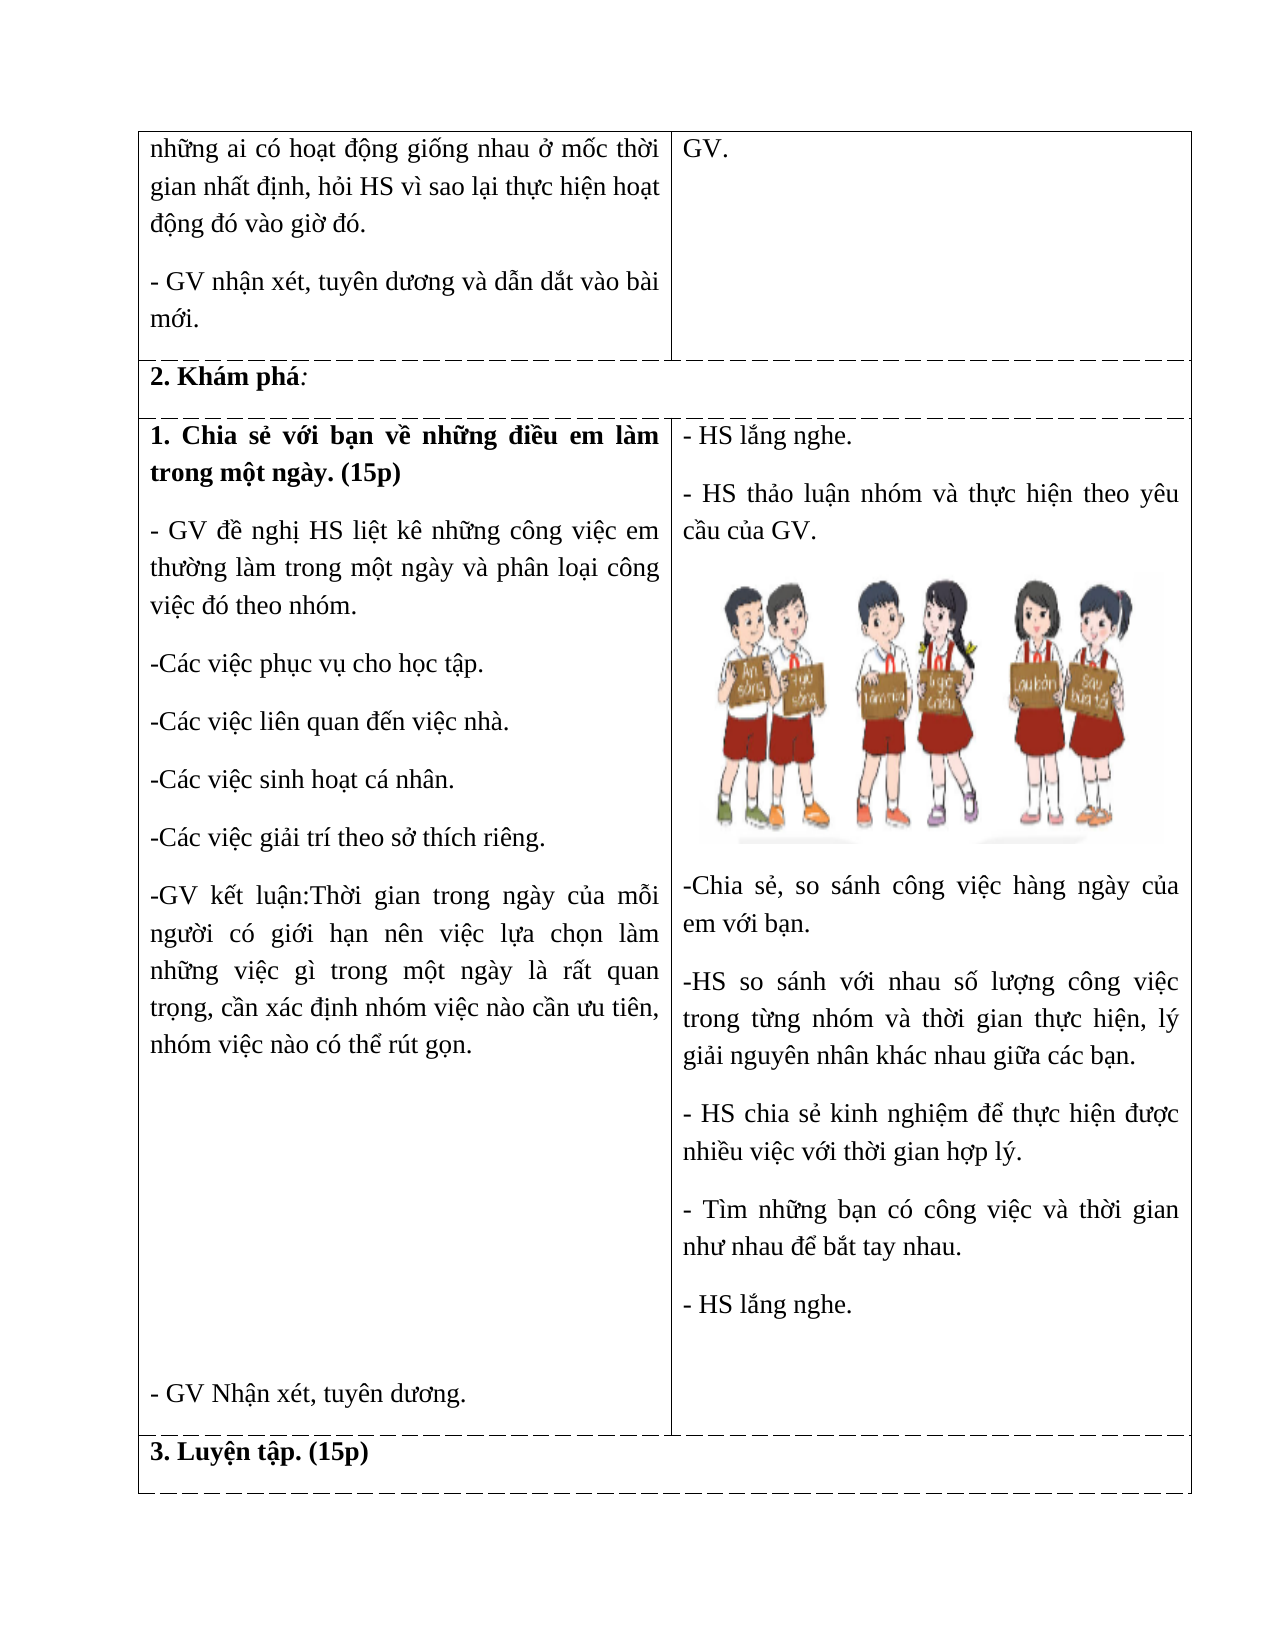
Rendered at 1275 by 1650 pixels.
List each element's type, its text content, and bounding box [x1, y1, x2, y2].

picture [698, 572, 1164, 844]
table_cell 1. Chia sẻ với bạn về những điều em làm trong một ngày. (15p) - GV đề nghị HS liệt kê những công việc em thường làm trong một ngày và phân loại công việc đó theo nhóm. -Các việc phục vụ cho học tập. -Các việc liên quan đến việc nhà. -Các việc sinh hoạt cá nhân. -Các việc giải trí theo sở thích riêng. -GV kết luận:Thời gian trong ngày của mỗi người có giới hạn nên việc lựa chọn làm những việc gì trong một ngày là rất quan trọng, cần xác định nhóm việc nào cần ưu tiên, nhóm việc nào có thể rút gọn. - GV Nhận xét, tuyên dương. [139, 418, 671, 1434]
table_cell 3. Luyện tập. (15p) [139, 1435, 1191, 1493]
table_cell - HS lắng nghe. - HS thảo luận nhóm và thực hiện theo yêu cầu của GV. -Chia sẻ, so sánh công việc hàng ngày của em với bạn. -HS so sánh với nhau số lượng công việc trong từng nhóm và thời gian thực hiện, lý giải nguyên nhân khác nhau giữa các bạn. - HS chia sẻ kinh nghiệm để thực hiện được nhiều việc với thời gian hợp lý. - Tìm những bạn có công việc và thời gian như nhau để bắt tay nhau. - HS lắng nghe. [672, 418, 1191, 1434]
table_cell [672, 132, 1191, 359]
table_cell 2. Khám phá: [139, 360, 1191, 418]
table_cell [139, 132, 671, 359]
